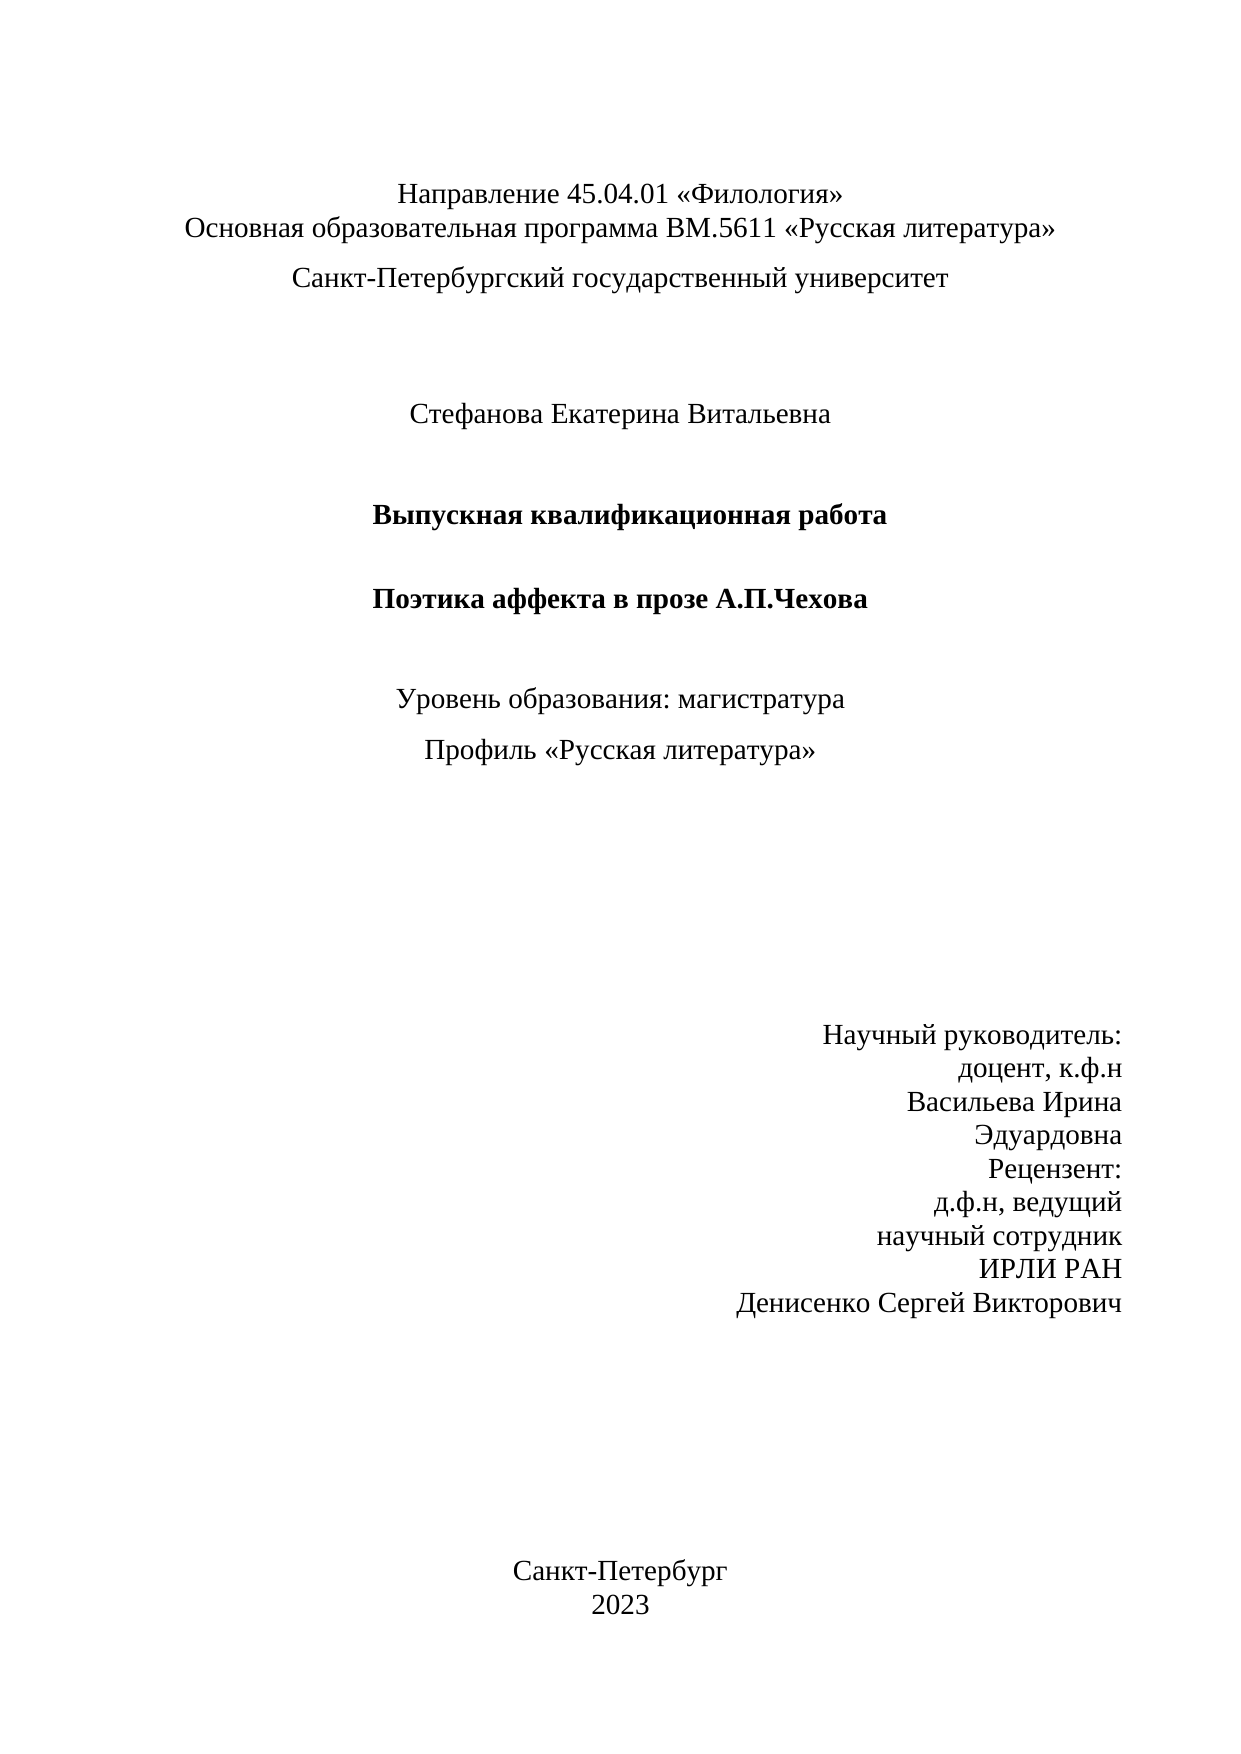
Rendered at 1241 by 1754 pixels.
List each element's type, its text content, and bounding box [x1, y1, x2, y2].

text Санкт-Петербург [118, 1553, 1122, 1587]
text доцент, к.ф.н Васильева Ирина Эдуардовна Рецензент: [856, 1050, 1122, 1184]
text Поэтика аффекта в прозе А.П.Чехова [118, 581, 1122, 614]
text Основная образовательная программа ВМ.5611 «Русская литература» [118, 210, 1122, 243]
text Стефанова Екатерина Витальевна [118, 396, 1122, 430]
text д.ф.н, ведущий научный сотрудник ИРЛИ РАН [830, 1184, 1122, 1285]
text Санкт-Петербургский государственный университет [118, 243, 1122, 294]
text Научный руководитель: [634, 1017, 1122, 1050]
text Направление 45.04.01 «Филология» [118, 176, 1122, 210]
text 2023 [118, 1587, 1122, 1621]
list Профиль «Русская литература» [118, 732, 1122, 765]
text Денисенко Сергей Викторович [708, 1285, 1122, 1319]
text Выпускная квалификационная работа [99, 497, 1123, 531]
text Уровень образования: магистратура [118, 681, 1122, 715]
